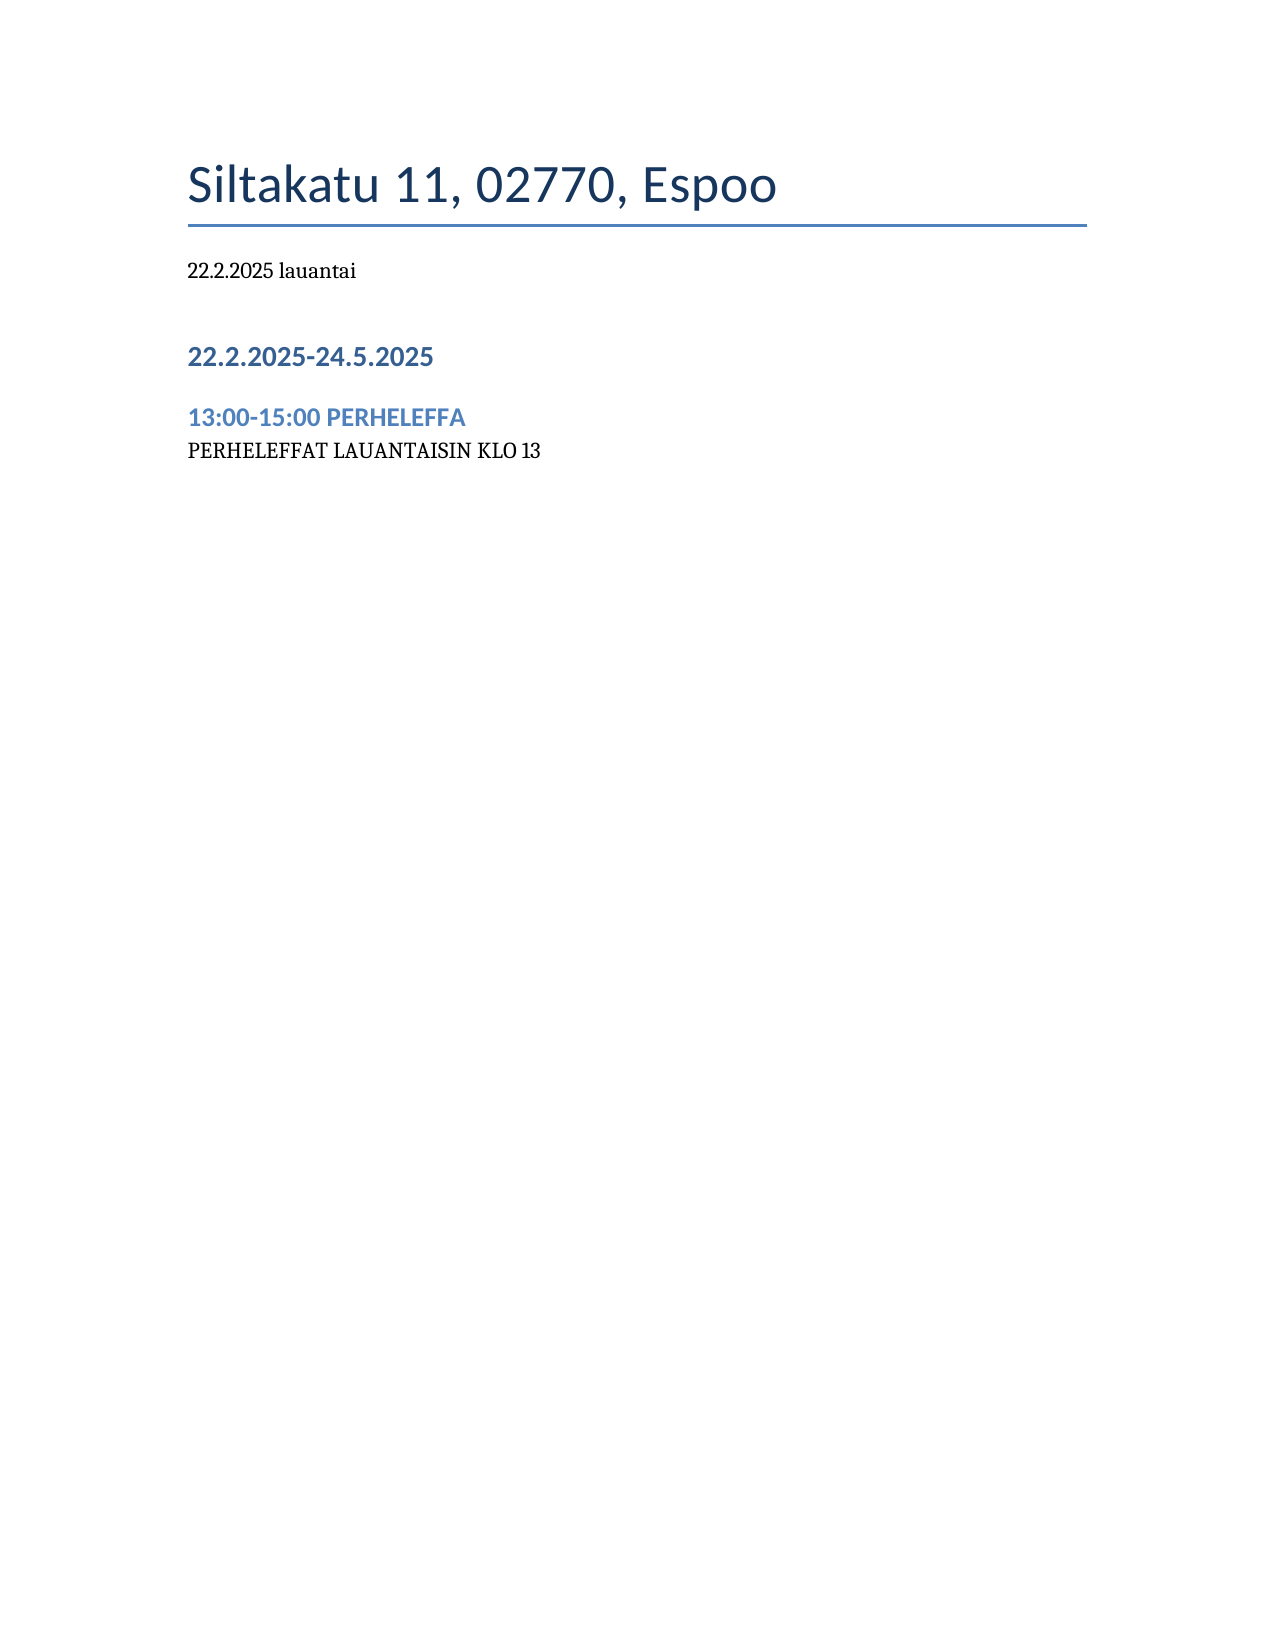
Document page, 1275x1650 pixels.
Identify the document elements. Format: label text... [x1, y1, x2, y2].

title Siltakatu 11, 02770, Espoo [187, 150, 1087, 227]
subtitle 22.2.2025-24.5.2025 [187, 338, 1087, 374]
text 22.2.2025 lauantai [187, 258, 1087, 284]
text PERHELEFFAT LAUANTAISIN KLO 13 [187, 438, 1087, 464]
subtitle 13:00-15:00 PERHELEFFA [187, 400, 1087, 433]
